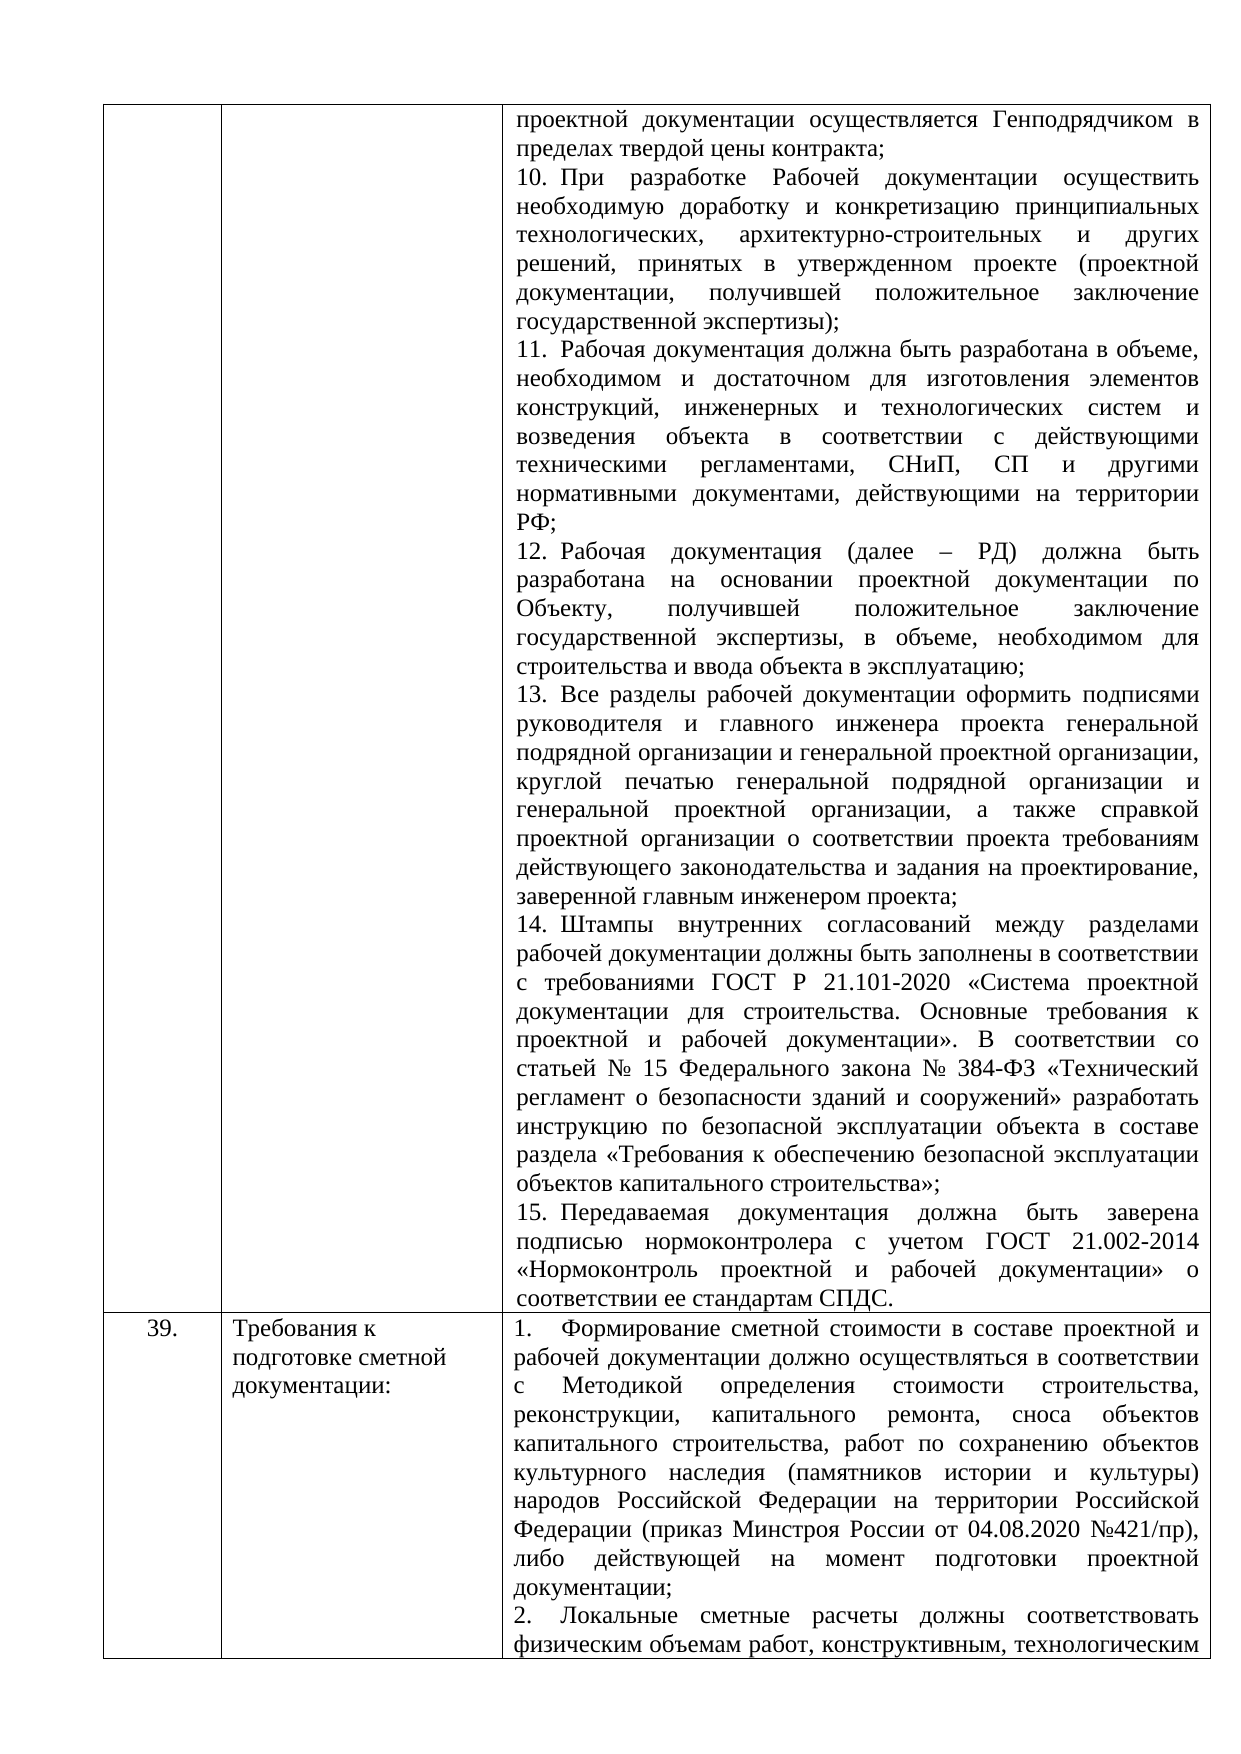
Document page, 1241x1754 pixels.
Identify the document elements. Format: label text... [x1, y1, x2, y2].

table_cell 39. [104, 1313, 221, 1658]
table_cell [503, 105, 1210, 1312]
table_cell [104, 105, 221, 1312]
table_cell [503, 1313, 1210, 1658]
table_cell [222, 1313, 502, 1658]
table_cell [222, 105, 502, 1312]
